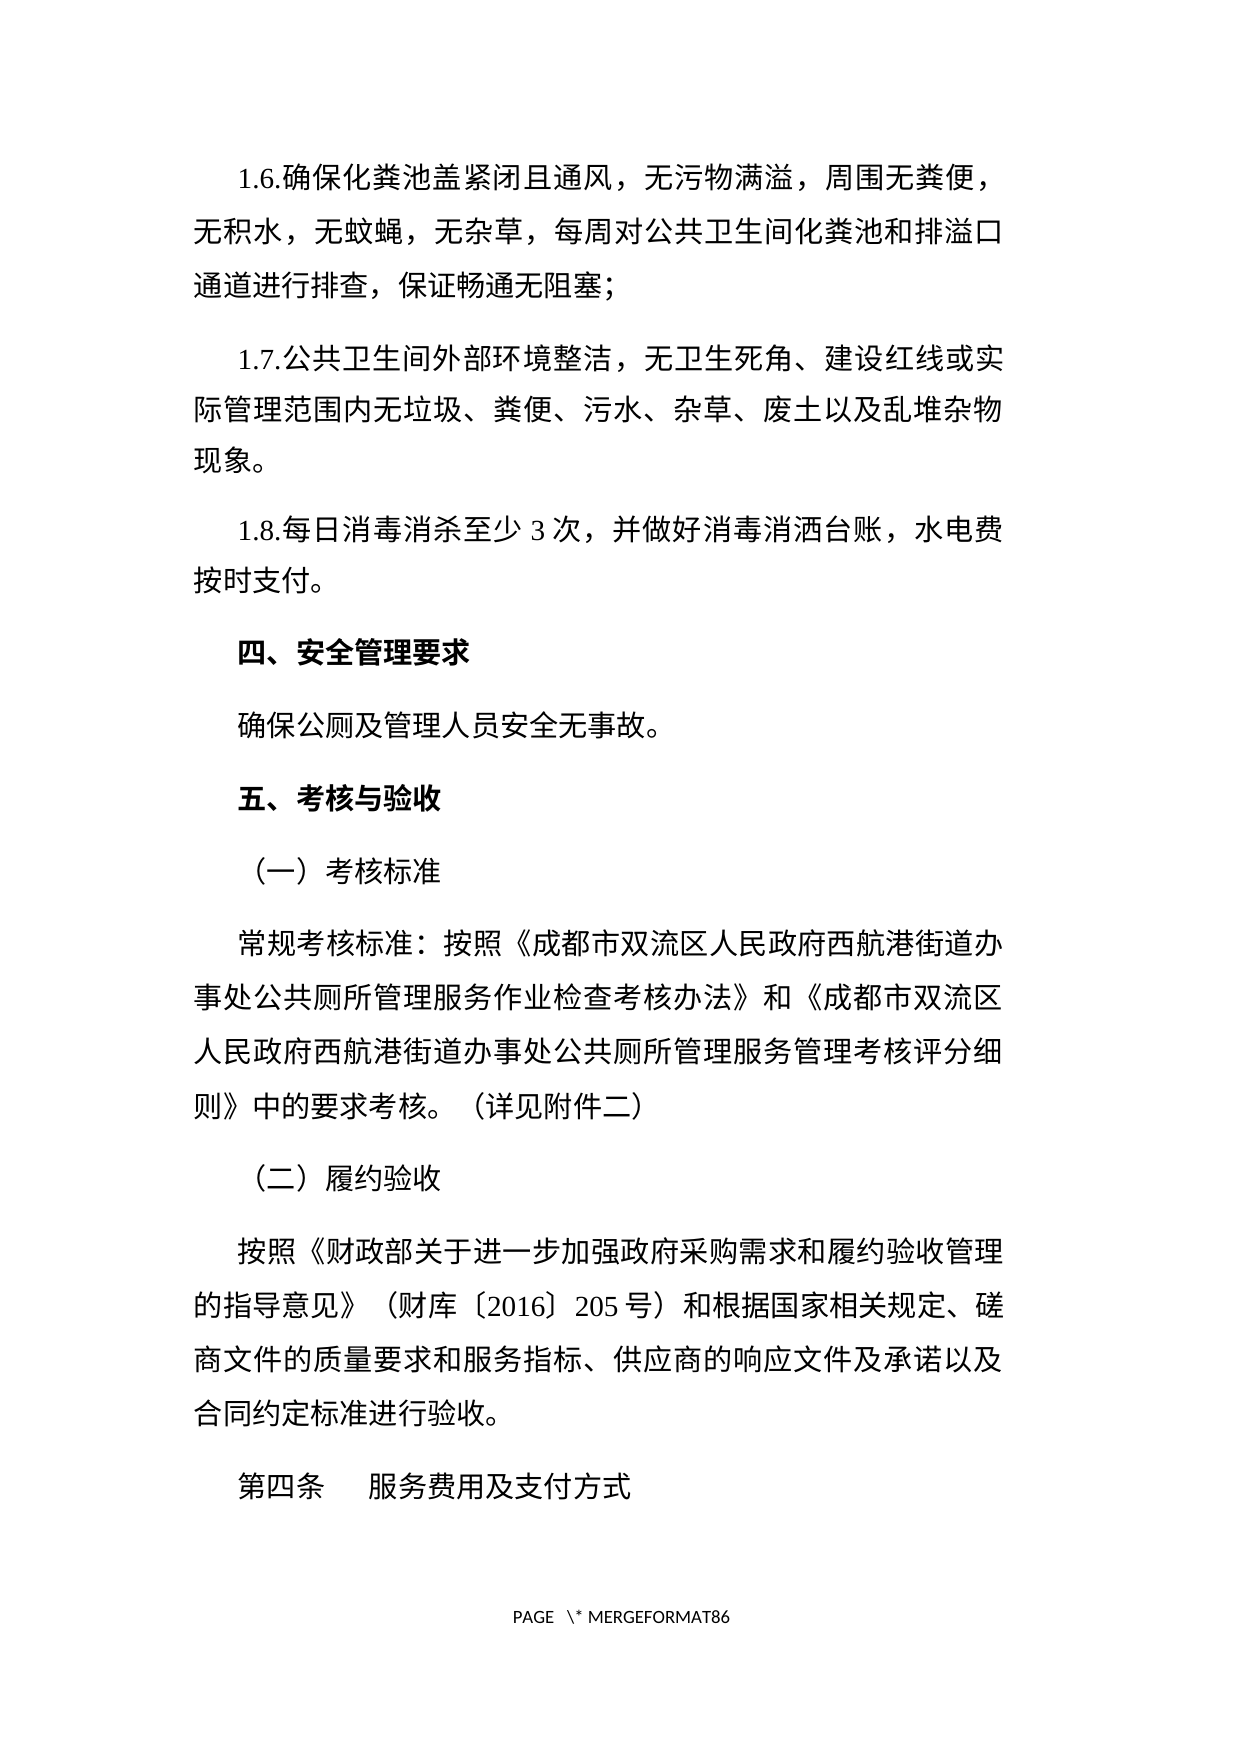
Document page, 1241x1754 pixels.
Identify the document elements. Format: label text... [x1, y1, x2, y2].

text 四、安全管理要求 [194, 630, 1005, 672]
text 常规考核标准：按照《成都市双流区人民政府西航港街道办事处公共厕所管理服务作业检查考核办法》和《成都市双流区人民政府西航港街道办事处公共厕所管理服务管理考核评分细则》中的要求考核。（详见附件二） [194, 921, 1005, 1125]
text （一）考核标准 [194, 848, 1005, 890]
text 1.8.每日消毒消杀至少3次，并做好消毒消洒台账，水电费按时支付。 [194, 509, 1005, 600]
text 确保公厕及管理人员安全无事故。 [194, 702, 1005, 745]
text （二）履约验收 [194, 1156, 1005, 1198]
text 第四条 服务费用及支付方式 [194, 1464, 1005, 1506]
text 1.7.公共卫生间外部环境整洁，无卫生死角、建设红线或实际管理范围内无垃圾、粪便、污水、杂草、废土以及乱堆杂物现象。 [194, 336, 1005, 480]
text 按照《财政部关于进一步加强政府采购需求和履约验收管理的指导意见》（财库〔2016〕205号）和根据国家相关规定、磋商文件的质量要求和服务指标、供应商的响应文件及承诺以及合同约定标准进行验收。 [194, 1229, 1005, 1433]
text 五、考核与验收 [194, 775, 1005, 818]
text 1.6.确保化粪池盖紧闭且通风，无污物满溢，周围无粪便，无积水，无蚊蝇，无杂草，每周对公共卫生间化粪池和排溢口通道进行排查，保证畅通无阻塞； [194, 154, 1005, 305]
